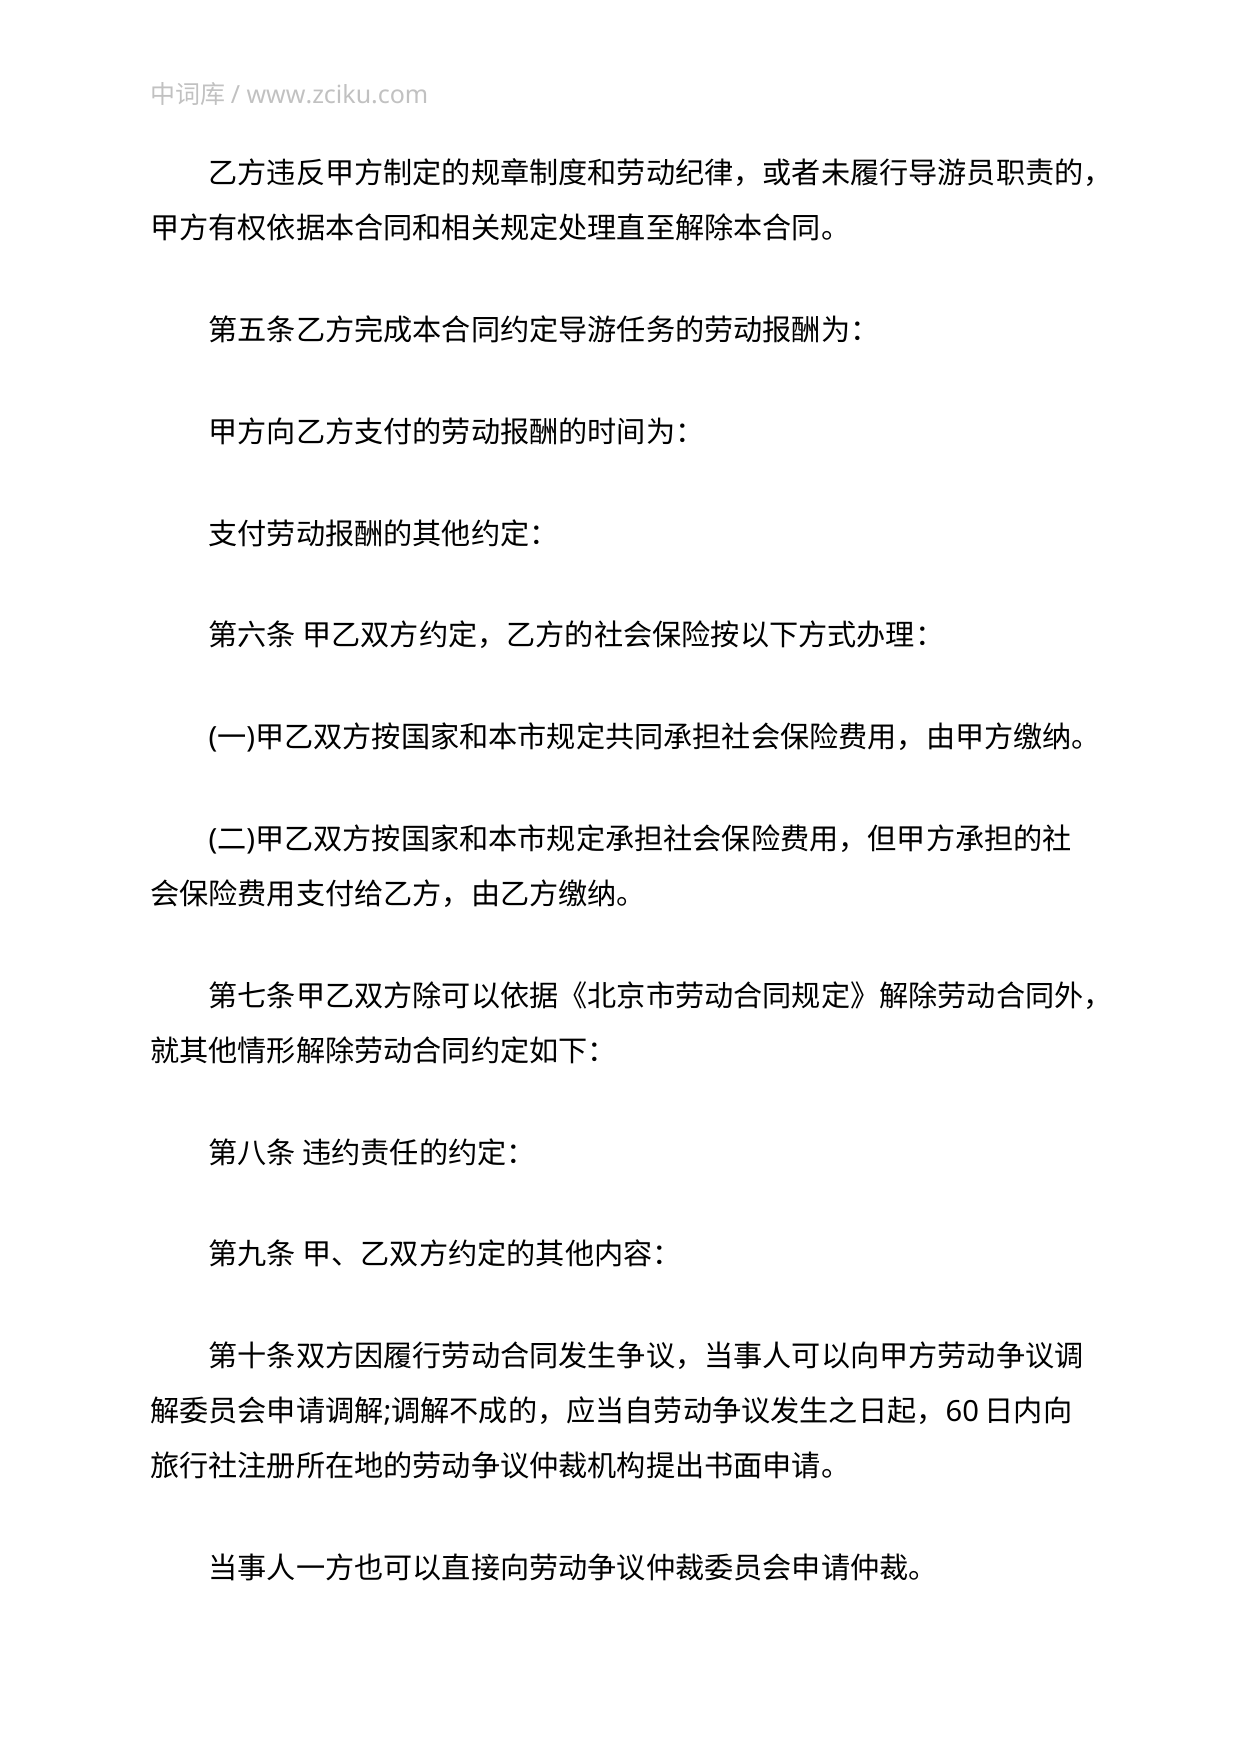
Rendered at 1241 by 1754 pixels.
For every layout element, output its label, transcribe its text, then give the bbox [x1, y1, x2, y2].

text 甲方向乙方支付的劳动报酬的时间为： [150, 408, 1090, 451]
text 当事人一方也可以直接向劳动争议仲裁委员会申请仲裁。 [150, 1544, 1090, 1587]
text 第五条乙方完成本合同约定导游任务的劳动报酬为： [150, 307, 1090, 349]
text 第八条 违约责任的约定： [150, 1129, 1090, 1171]
text 第九条 甲、乙双方约定的其他内容： [150, 1231, 1090, 1273]
text (二)甲乙双方按国家和本市规定承担社会保险费用，但甲方承担的社会保险费用支付给乙方，由乙方缴纳。 [150, 816, 1090, 913]
text 第六条 甲乙双方约定，乙方的社会保险按以下方式办理： [150, 612, 1090, 654]
text 乙方违反甲方制定的规章制度和劳动纪律，或者未履行导游员职责的，甲方有权依据本合同和相关规定处理直至解除本合同。 [150, 150, 1090, 247]
text 第七条甲乙双方除可以依据《北京市劳动合同规定》解除劳动合同外，就其他情形解除劳动合同约定如下： [150, 972, 1090, 1070]
text 支付劳动报酬的其他约定： [150, 510, 1090, 552]
text 第十条双方因履行劳动合同发生争议，当事人可以向甲方劳动争议调解委员会申请调解;调解不成的，应当自劳动争议发生之日起，60日内向旅行社注册所在地的劳动争议仲裁机构提出书面申请。 [150, 1333, 1090, 1485]
text (一)甲乙双方按国家和本市规定共同承担社会保险费用，由甲方缴纳。 [150, 714, 1090, 756]
